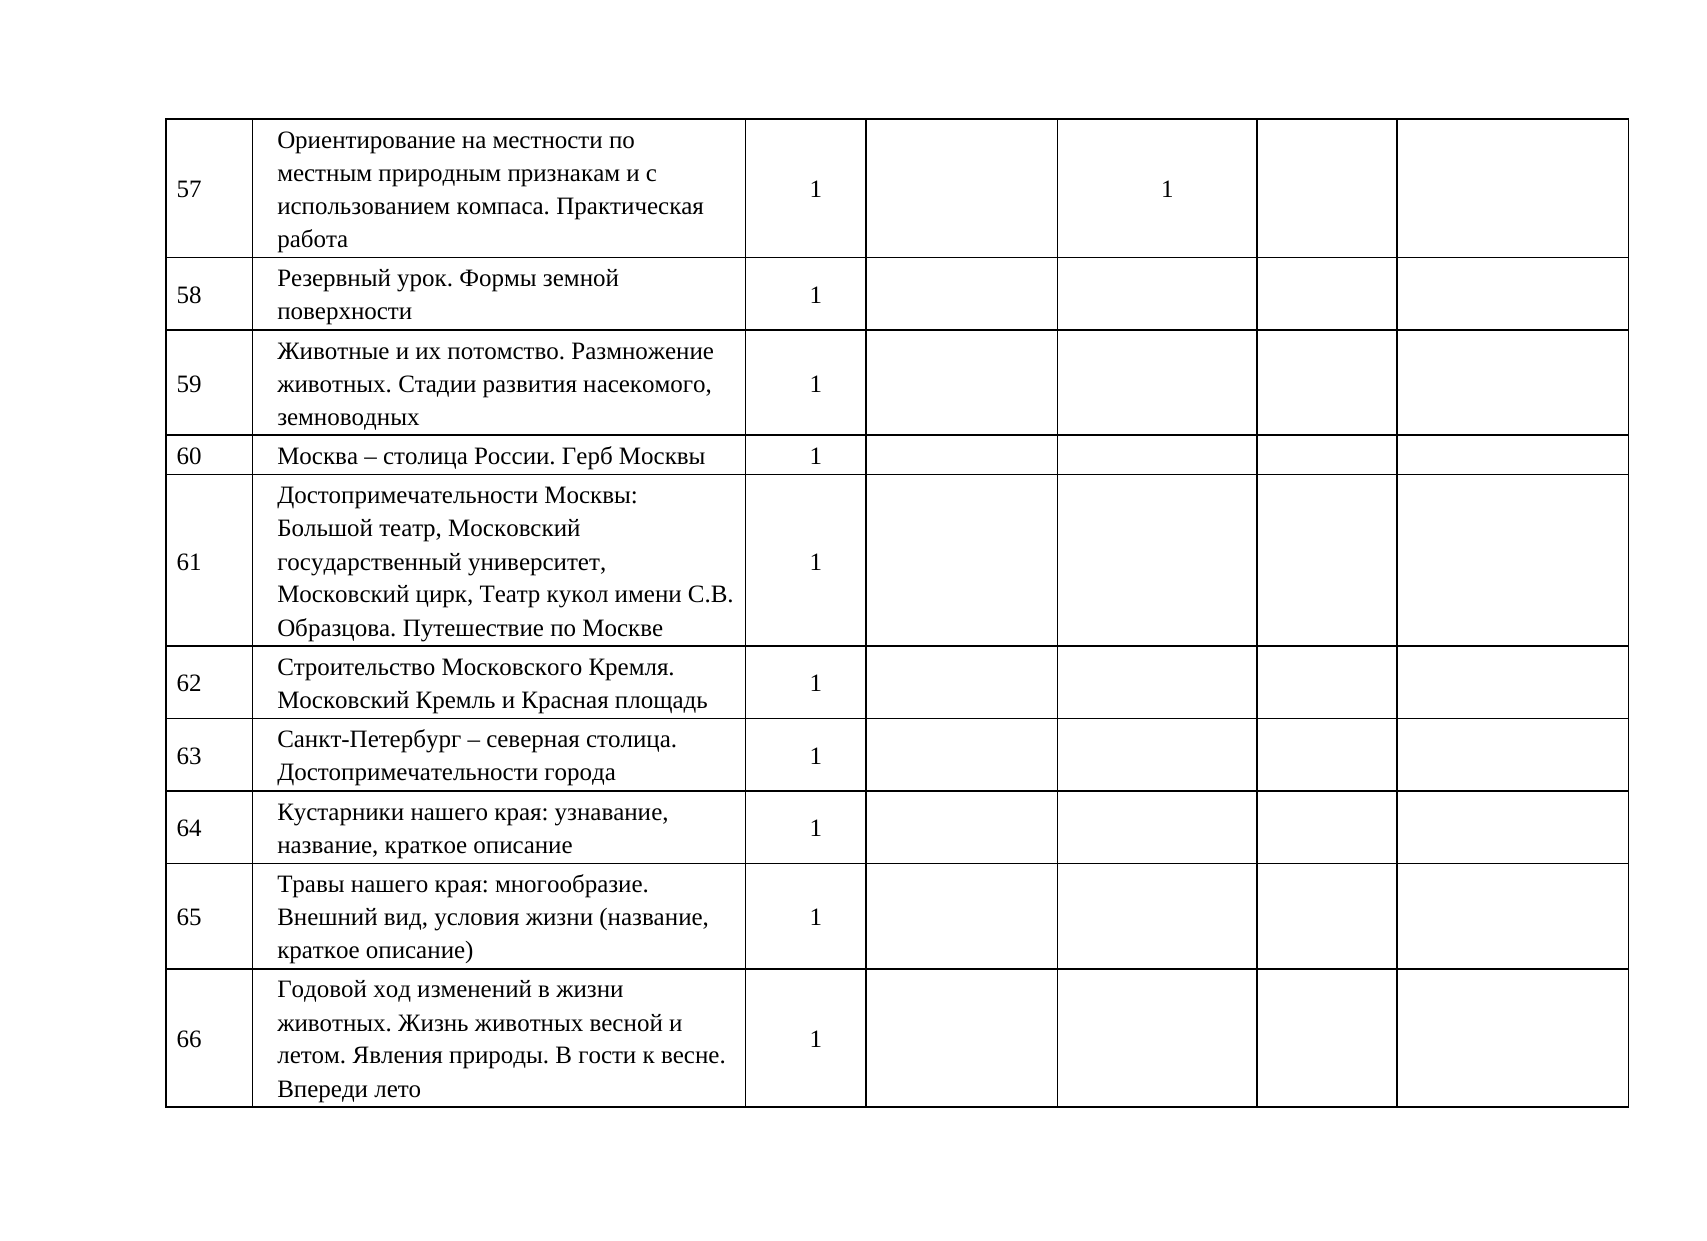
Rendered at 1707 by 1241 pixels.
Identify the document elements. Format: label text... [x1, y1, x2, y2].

table_cell Годовой ход изменений в жизни животных. Жизнь животных весной и летом. Явления природы. В гости к весне. Впереди лето [253, 970, 745, 1106]
table_cell [1398, 436, 1628, 474]
table_cell [1058, 436, 1256, 474]
table_cell [1058, 792, 1256, 862]
table_cell [1258, 719, 1396, 790]
table_cell 1 [746, 970, 865, 1106]
table_cell [1258, 647, 1396, 718]
table_cell [867, 120, 1057, 257]
table_cell [1398, 864, 1628, 968]
table_cell 1 [746, 436, 865, 474]
table_cell [1398, 647, 1628, 718]
table_cell 59 [167, 331, 252, 434]
table_cell [867, 864, 1057, 968]
table_cell 64 [167, 792, 252, 862]
table_cell [1058, 864, 1256, 968]
table_cell 57 [167, 120, 252, 257]
table_cell [1398, 331, 1628, 434]
table_cell [1398, 258, 1628, 329]
table_cell 63 [167, 719, 252, 790]
table_cell [867, 331, 1057, 434]
table_cell Резервный урок. Формы земной поверхности [253, 258, 745, 329]
table_cell [1258, 864, 1396, 968]
table_cell 1 [746, 120, 865, 257]
table_cell [1258, 475, 1396, 645]
table_cell Москва ‒ столица России. Герб Москвы [253, 436, 745, 474]
table_cell [1258, 120, 1396, 257]
table_cell [1058, 475, 1256, 645]
table_cell [1058, 258, 1256, 329]
table_cell [1258, 258, 1396, 329]
table_cell [867, 436, 1057, 474]
table_cell [1398, 792, 1628, 862]
table_cell [1258, 331, 1396, 434]
table_cell [1258, 970, 1396, 1106]
table_cell [1058, 647, 1256, 718]
table_cell 1 [1058, 120, 1256, 257]
table_cell [867, 647, 1057, 718]
table_cell [867, 792, 1057, 862]
table_cell Достопримечательности Москвы: Большой театр, Московский государственный университет, Московский цирк, Театр кукол имени С.В. Образцова. Путешествие по Москве [253, 475, 745, 645]
table_cell [867, 258, 1057, 329]
table_cell Ориентирование на местности по местным природным признакам и с использованием компаса. Практическая работа [253, 120, 745, 257]
table_cell 58 [167, 258, 252, 329]
table_cell 65 [167, 864, 252, 968]
table_cell 1 [746, 647, 865, 718]
table_cell 1 [746, 258, 865, 329]
table_cell [867, 970, 1057, 1106]
table_cell Санкт-Петербург ‒ северная столица. Достопримечательности города [253, 719, 745, 790]
table_cell 1 [746, 719, 865, 790]
table_cell 60 [167, 436, 252, 474]
table_cell [1258, 792, 1396, 862]
table_cell [1058, 331, 1256, 434]
table_cell Кустарники нашего края: узнавание, название, краткое описание [253, 792, 745, 862]
table_cell Строительство Московского Кремля. Московский Кремль и Красная площадь [253, 647, 745, 718]
table_cell [1398, 719, 1628, 790]
table_cell [867, 719, 1057, 790]
table_cell [1398, 970, 1628, 1106]
table_cell [1058, 970, 1256, 1106]
table_cell 61 [167, 475, 252, 645]
table_cell 1 [746, 792, 865, 862]
table_cell [1398, 475, 1628, 645]
table_cell [1258, 436, 1396, 474]
table_cell 66 [167, 970, 252, 1106]
table_cell 1 [746, 475, 865, 645]
table_cell 1 [746, 864, 865, 968]
table_cell [1398, 120, 1628, 257]
table_cell [867, 475, 1057, 645]
table_cell Животные и их потомство. Размножение животных. Стадии развития насекомого, земноводных [253, 331, 745, 434]
table_cell Травы нашего края: многообразие. Внешний вид, условия жизни (название, краткое описание) [253, 864, 745, 968]
table_cell 62 [167, 647, 252, 718]
table_cell 1 [746, 331, 865, 434]
table_cell [1058, 719, 1256, 790]
